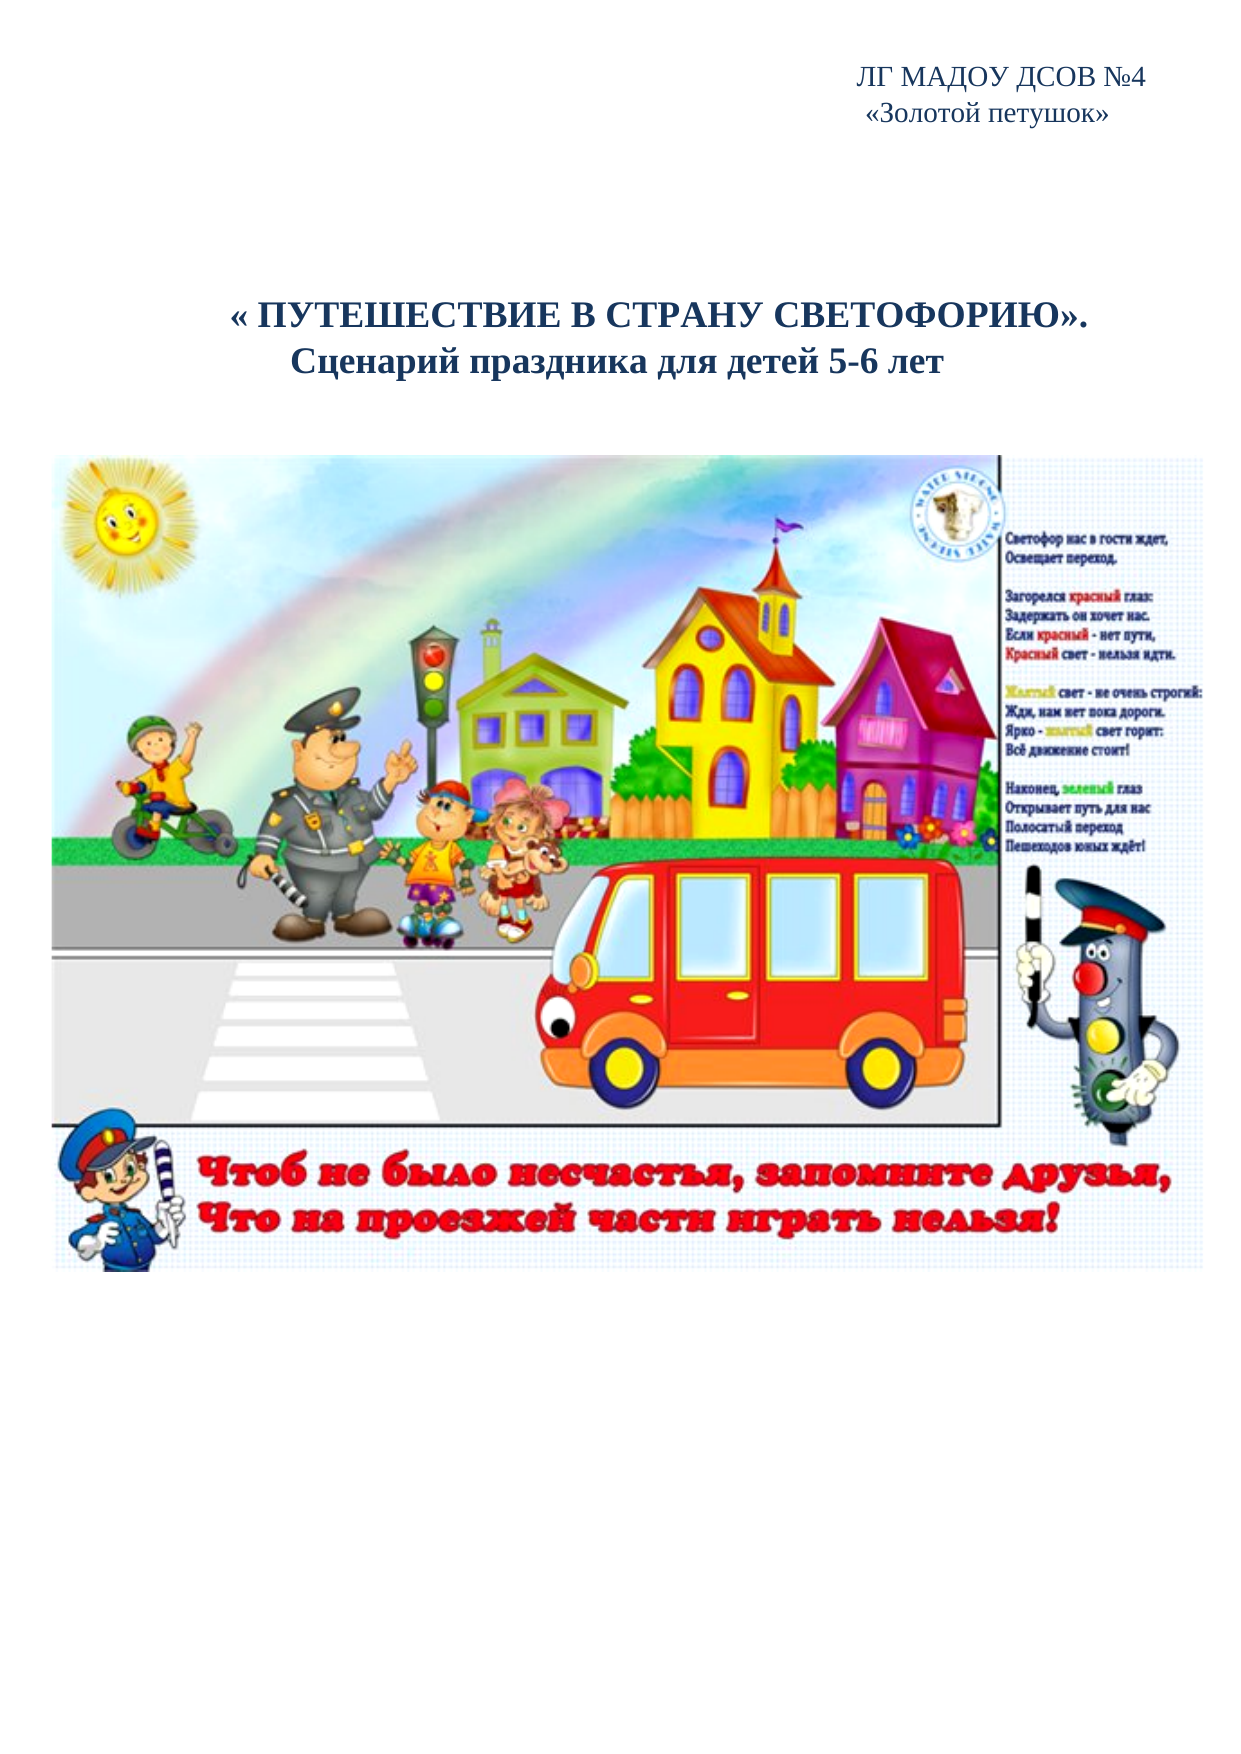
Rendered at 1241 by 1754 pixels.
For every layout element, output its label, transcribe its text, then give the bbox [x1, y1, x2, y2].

text «Золотой петушок» [89, 96, 1156, 129]
picture [51, 455, 1204, 1272]
text ЛГ МАДОУ ДСОВ №4 [89, 59, 1146, 93]
text « ПУТЕШЕСТВИЕ В СТРАНУ СВЕТОФОРИЮ». [89, 293, 1146, 336]
text Сценарий праздника для детей 5-6 лет [89, 339, 1146, 382]
